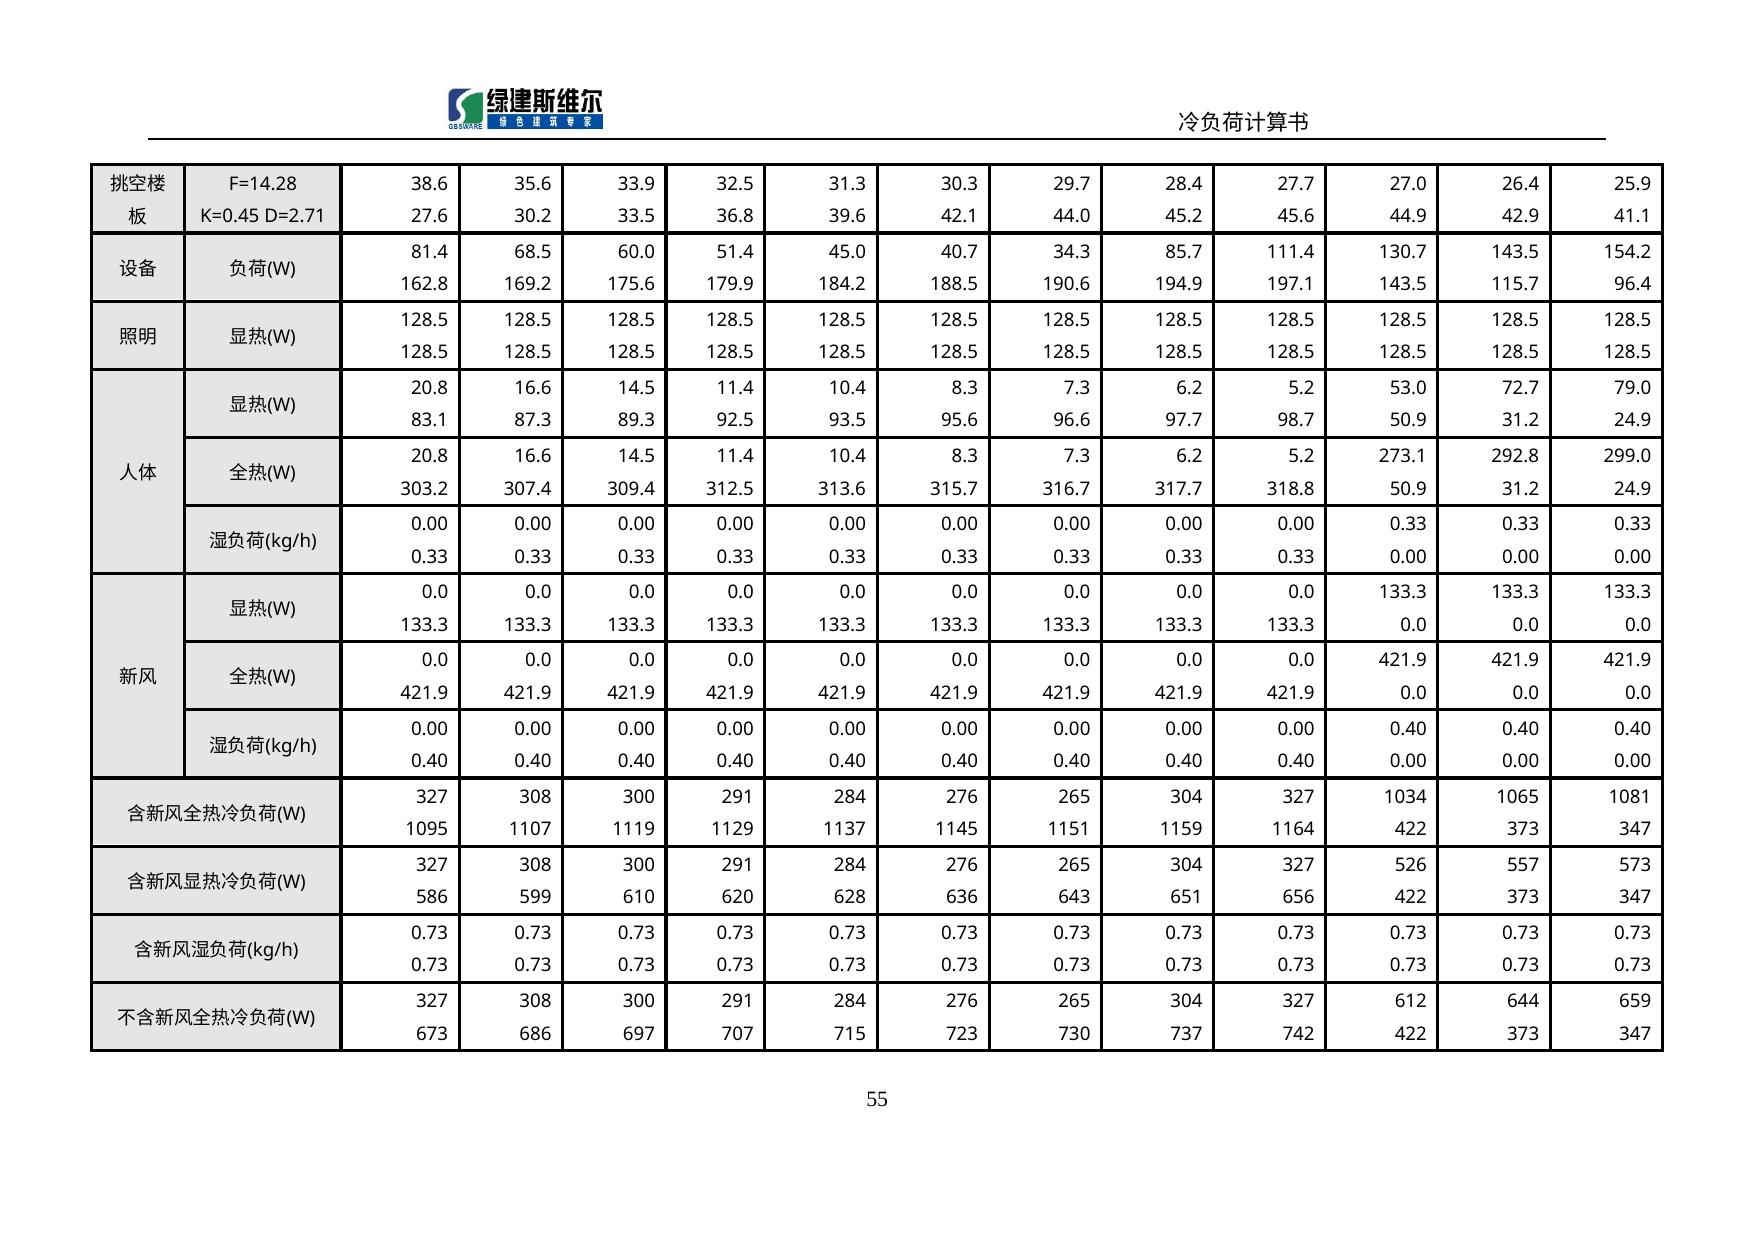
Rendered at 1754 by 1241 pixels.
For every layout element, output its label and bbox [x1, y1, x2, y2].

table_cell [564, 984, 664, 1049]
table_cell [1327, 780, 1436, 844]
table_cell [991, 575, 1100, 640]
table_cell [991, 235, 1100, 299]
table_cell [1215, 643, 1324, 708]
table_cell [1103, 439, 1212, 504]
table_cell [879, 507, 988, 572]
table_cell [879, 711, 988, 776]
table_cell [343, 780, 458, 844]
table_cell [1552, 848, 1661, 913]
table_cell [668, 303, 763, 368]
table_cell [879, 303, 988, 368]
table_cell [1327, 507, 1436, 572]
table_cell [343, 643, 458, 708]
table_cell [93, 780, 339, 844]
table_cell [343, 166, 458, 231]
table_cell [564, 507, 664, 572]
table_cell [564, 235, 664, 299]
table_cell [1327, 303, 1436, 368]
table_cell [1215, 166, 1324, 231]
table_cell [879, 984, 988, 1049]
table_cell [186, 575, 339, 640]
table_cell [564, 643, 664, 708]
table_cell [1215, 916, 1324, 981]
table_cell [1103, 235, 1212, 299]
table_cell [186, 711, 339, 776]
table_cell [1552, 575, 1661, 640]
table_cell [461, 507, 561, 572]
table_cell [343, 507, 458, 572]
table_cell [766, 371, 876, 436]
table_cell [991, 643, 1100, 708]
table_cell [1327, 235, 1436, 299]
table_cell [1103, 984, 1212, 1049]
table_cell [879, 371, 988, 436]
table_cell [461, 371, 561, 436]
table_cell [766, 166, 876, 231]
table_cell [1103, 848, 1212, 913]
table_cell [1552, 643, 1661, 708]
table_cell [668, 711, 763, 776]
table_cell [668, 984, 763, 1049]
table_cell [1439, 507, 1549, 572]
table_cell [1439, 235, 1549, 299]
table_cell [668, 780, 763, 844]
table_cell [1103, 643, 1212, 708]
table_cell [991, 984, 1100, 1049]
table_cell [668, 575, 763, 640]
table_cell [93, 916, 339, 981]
picture [444, 88, 604, 130]
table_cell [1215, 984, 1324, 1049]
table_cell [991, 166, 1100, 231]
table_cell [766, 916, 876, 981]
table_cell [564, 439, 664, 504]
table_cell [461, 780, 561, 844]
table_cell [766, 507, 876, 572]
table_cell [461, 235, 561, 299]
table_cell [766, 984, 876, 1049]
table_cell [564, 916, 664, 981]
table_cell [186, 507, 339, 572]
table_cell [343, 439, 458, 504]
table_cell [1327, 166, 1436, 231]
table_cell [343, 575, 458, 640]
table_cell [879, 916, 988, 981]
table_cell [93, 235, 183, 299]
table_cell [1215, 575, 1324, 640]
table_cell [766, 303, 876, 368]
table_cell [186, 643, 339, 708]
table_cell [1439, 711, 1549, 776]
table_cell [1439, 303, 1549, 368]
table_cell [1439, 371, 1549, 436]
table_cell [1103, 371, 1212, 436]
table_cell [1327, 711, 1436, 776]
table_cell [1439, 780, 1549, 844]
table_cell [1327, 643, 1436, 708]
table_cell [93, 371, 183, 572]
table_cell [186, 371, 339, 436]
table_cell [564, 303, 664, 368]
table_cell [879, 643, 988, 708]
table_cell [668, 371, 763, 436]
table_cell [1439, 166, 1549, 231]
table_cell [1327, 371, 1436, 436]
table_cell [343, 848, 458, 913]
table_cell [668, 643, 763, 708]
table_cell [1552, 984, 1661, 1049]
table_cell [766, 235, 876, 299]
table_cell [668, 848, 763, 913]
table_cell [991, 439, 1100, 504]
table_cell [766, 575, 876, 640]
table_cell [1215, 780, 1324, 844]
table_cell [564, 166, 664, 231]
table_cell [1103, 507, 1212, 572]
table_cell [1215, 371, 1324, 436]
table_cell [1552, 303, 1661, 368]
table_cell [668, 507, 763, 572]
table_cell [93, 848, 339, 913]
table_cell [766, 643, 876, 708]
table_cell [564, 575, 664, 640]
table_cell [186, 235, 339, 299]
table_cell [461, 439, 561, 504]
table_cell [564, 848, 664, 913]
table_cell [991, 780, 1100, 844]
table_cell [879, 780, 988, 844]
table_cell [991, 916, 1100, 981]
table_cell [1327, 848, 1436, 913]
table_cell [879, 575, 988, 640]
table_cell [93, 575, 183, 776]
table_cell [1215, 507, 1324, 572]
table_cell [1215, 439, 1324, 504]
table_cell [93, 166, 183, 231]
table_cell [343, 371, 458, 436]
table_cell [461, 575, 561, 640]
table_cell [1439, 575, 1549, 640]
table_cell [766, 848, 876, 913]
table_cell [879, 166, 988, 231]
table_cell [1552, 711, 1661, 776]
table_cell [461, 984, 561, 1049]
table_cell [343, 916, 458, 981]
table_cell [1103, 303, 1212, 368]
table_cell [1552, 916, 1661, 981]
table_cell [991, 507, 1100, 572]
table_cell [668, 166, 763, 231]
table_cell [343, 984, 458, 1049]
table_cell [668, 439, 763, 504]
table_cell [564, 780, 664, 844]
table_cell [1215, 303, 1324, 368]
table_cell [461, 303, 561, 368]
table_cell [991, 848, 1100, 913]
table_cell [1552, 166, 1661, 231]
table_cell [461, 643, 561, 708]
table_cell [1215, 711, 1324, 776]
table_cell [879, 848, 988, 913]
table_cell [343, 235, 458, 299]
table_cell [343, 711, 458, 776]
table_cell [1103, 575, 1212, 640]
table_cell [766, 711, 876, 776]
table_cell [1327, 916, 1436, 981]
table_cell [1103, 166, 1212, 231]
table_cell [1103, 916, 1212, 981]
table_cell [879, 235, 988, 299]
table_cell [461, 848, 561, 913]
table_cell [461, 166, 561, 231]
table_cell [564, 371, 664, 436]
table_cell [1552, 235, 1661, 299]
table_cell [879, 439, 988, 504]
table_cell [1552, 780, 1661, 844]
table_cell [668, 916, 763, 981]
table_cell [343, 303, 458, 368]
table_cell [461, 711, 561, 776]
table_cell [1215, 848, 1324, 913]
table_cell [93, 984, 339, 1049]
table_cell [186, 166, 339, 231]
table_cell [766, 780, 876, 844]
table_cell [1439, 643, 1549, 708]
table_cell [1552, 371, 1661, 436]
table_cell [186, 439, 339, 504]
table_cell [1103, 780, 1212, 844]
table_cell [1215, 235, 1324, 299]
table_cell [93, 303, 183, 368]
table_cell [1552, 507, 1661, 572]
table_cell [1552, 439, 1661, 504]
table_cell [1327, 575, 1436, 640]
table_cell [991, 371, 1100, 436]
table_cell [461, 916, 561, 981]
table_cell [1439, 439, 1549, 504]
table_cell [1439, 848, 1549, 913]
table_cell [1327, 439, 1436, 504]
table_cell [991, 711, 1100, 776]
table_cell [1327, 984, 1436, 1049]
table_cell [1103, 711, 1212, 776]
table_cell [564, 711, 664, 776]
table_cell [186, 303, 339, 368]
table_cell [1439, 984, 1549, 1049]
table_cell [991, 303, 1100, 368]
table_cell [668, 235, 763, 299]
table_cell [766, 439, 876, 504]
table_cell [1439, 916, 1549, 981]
